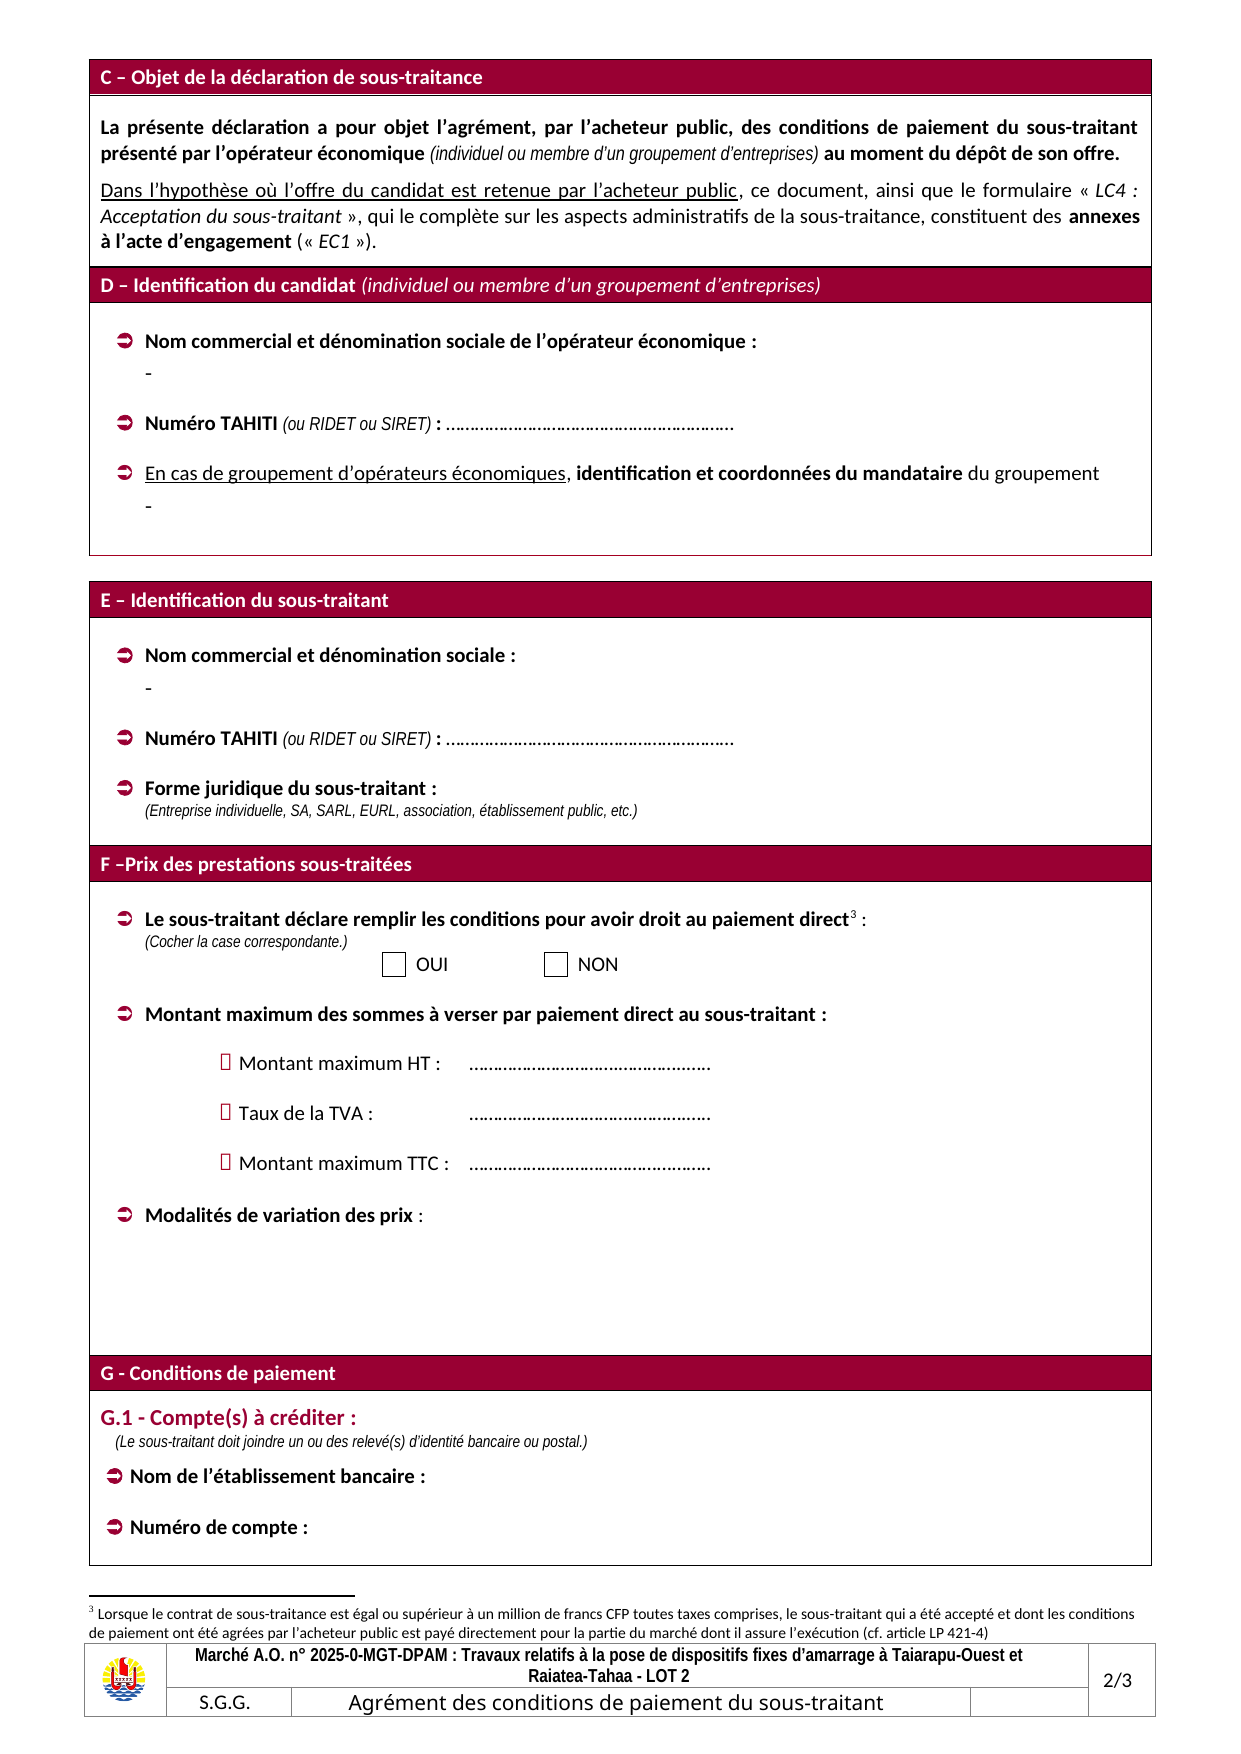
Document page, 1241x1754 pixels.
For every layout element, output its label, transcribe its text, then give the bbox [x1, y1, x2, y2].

table_cell Le sous-traitant déclare remplir les conditions pour avoir droit au paiement direct : (Cocher la case correspondante.) OUI NON Montant maximum des sommes à verser par paiement direct au sous-traitant :  Montant maximum HT : ………………………….…………..…..  Taux de la TVA : ……………………………..……….…..  Montant maximum TTC : …………………………………...…….. Modalités de variation des prix : [90, 882, 1151, 1354]
picture [101, 1656, 147, 1703]
table_cell G - Conditions de paiement [90, 1356, 1151, 1390]
table_cell Nom commercial et dénomination sociale de l’opérateur économique : Numéro TAHITI (ou RIDET ou SIRET) : …………………………………………………… En cas de groupement d’opérateurs économiques, identification et coordonnées du mandataire du groupement [90, 303, 1151, 555]
table_cell C – Objet de la déclaration de sous-traitance [90, 60, 1151, 94]
table_cell F –Prix des prestations sous-traitées [90, 846, 1151, 881]
table_cell La présente déclaration a pour objet l’agrément, par l’acheteur public, des conditions de paiement du sous-traitant présenté par l’opérateur économique (individuel ou membre d’un groupement d’entreprises) au moment du dépôt de son offre. Dans l’hypothèse où l’offre du candidat est retenue par l’acheteur public, ce document, ainsi que le formulaire « LC4 : Acceptation du sous-traitant », qui le complète sur les aspects administratifs de la sous-traitance, constituent des annexes à l’acte d’engagement (« EC1 »). [90, 96, 1151, 266]
table_header E – Identification du sous-traitant [90, 582, 1151, 617]
table_cell D – Identification du candidat (individuel ou membre d’un groupement d’entreprises) [90, 268, 1151, 302]
table_cell Nom commercial et dénomination sociale : Numéro TAHITI (ou RIDET ou SIRET) : …………………………………………………… Forme juridique du sous-traitant : (Entreprise individuelle, SA, SARL, EURL, association, établissement public, etc.) [90, 618, 1151, 845]
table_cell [90, 1391, 1151, 1565]
